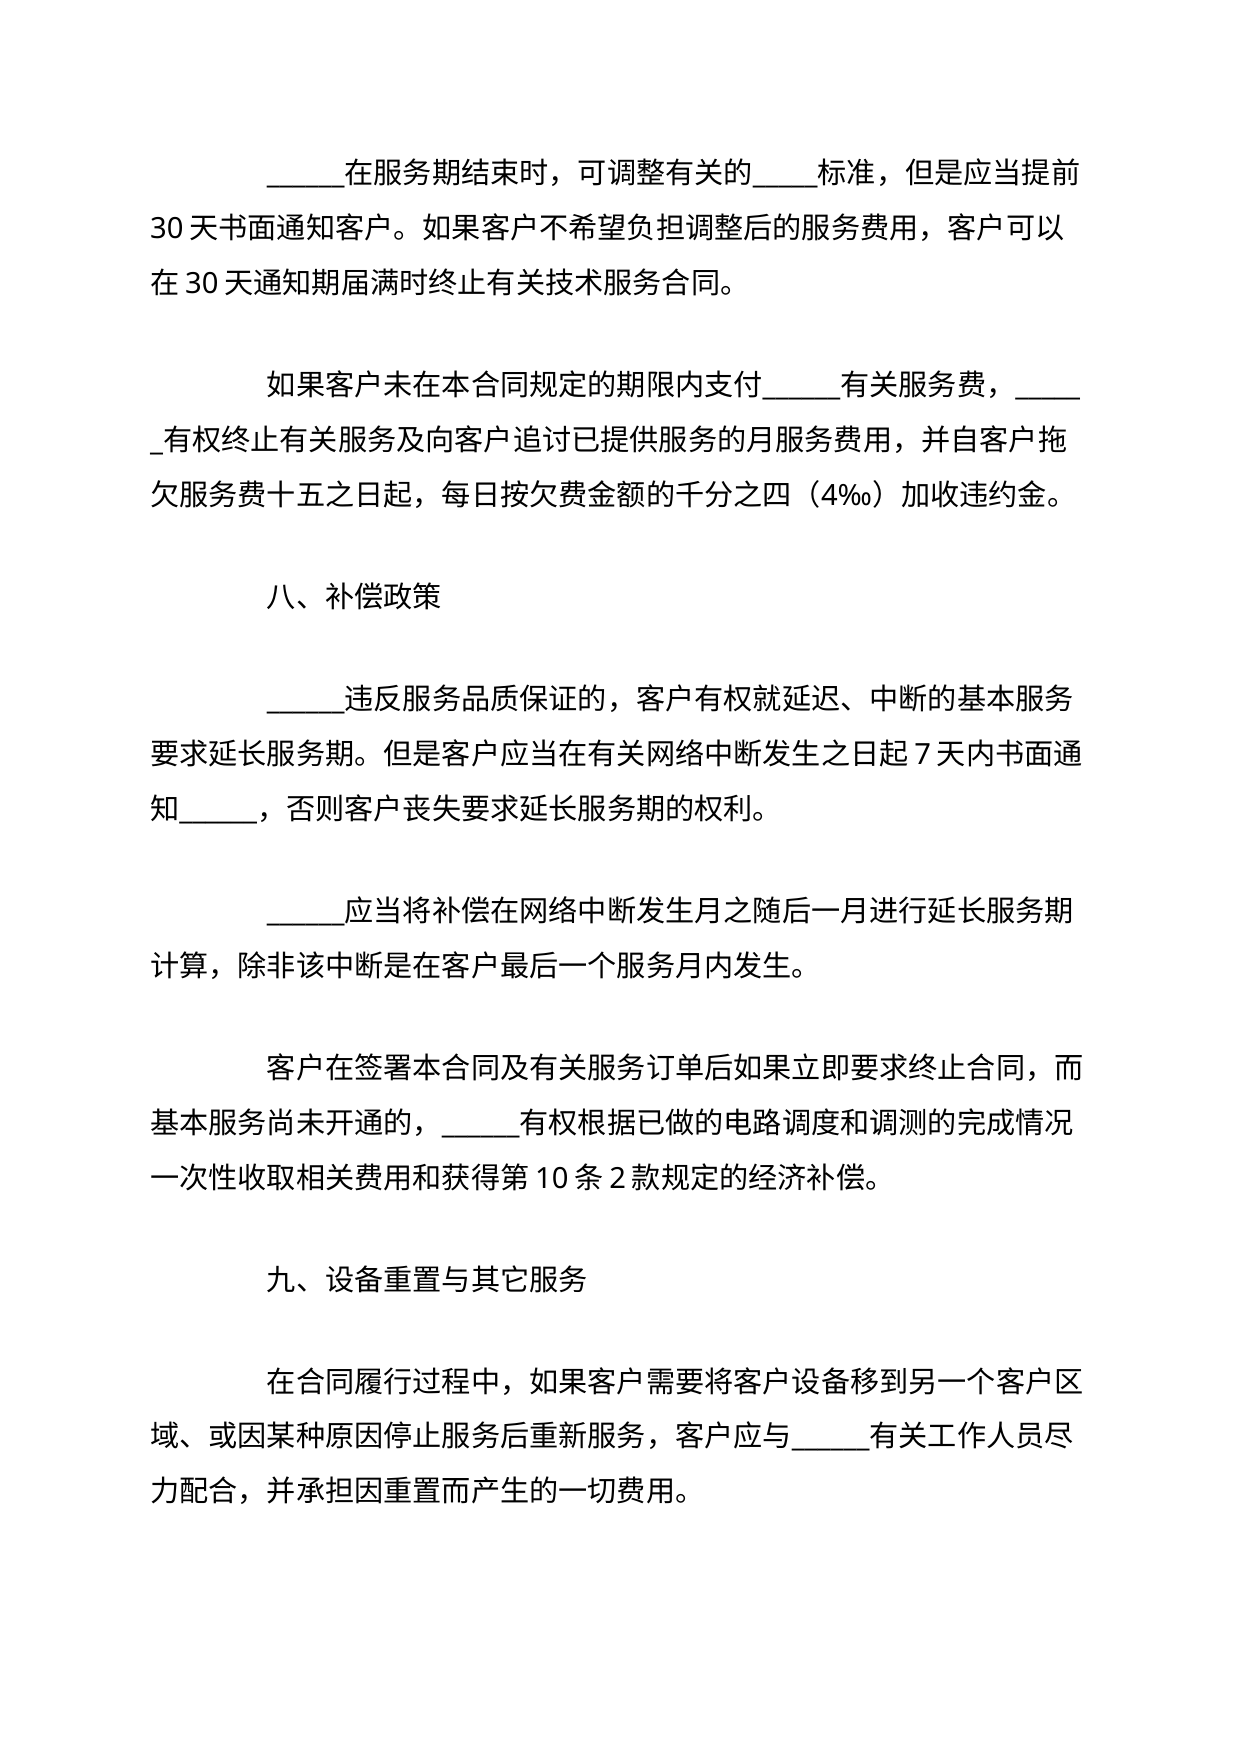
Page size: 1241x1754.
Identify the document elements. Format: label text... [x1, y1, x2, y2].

text 客户在签署本合同及有关服务订单后如果立即要求终止合同，而基本服务尚未开通的，______有权根据已做的电路调度和调测的完成情况一次性收取相关费用和获得第10条2款规定的经济补偿。 [150, 1044, 1090, 1197]
text ______在服务期结束时，可调整有关的_____标准，但是应当提前30天书面通知客户。如果客户不希望负担调整后的服务费用，客户可以在30天通知期届满时终止有关技术服务合同。 [150, 150, 1090, 302]
text 九、设备重置与其它服务 [150, 1256, 1090, 1299]
text ______应当将补偿在网络中断发生月之随后一月进行延长服务期计算，除非该中断是在客户最后一个服务月内发生。 [150, 888, 1090, 985]
text 在合同履行过程中，如果客户需要将客户设备移到另一个客户区域、或因某种原因停止服务后重新服务，客户应与______有关工作人员尽力配合，并承担因重置而产生的一切费用。 [150, 1358, 1090, 1510]
text 八、补偿政策 [150, 574, 1090, 616]
text ______违反服务品质保证的，客户有权就延迟、中断的基本服务要求延长服务期。但是客户应当在有关网络中断发生之日起7天内书面通知______，否则客户丧失要求延长服务期的权利。 [150, 676, 1090, 828]
text 如果客户未在本合同规定的期限内支付______有关服务费，______有权终止有关服务及向客户追讨已提供服务的月服务费用，并自客户拖欠服务费十五之日起，每日按欠费金额的千分之四（4‰）加收违约金。 [150, 362, 1090, 514]
